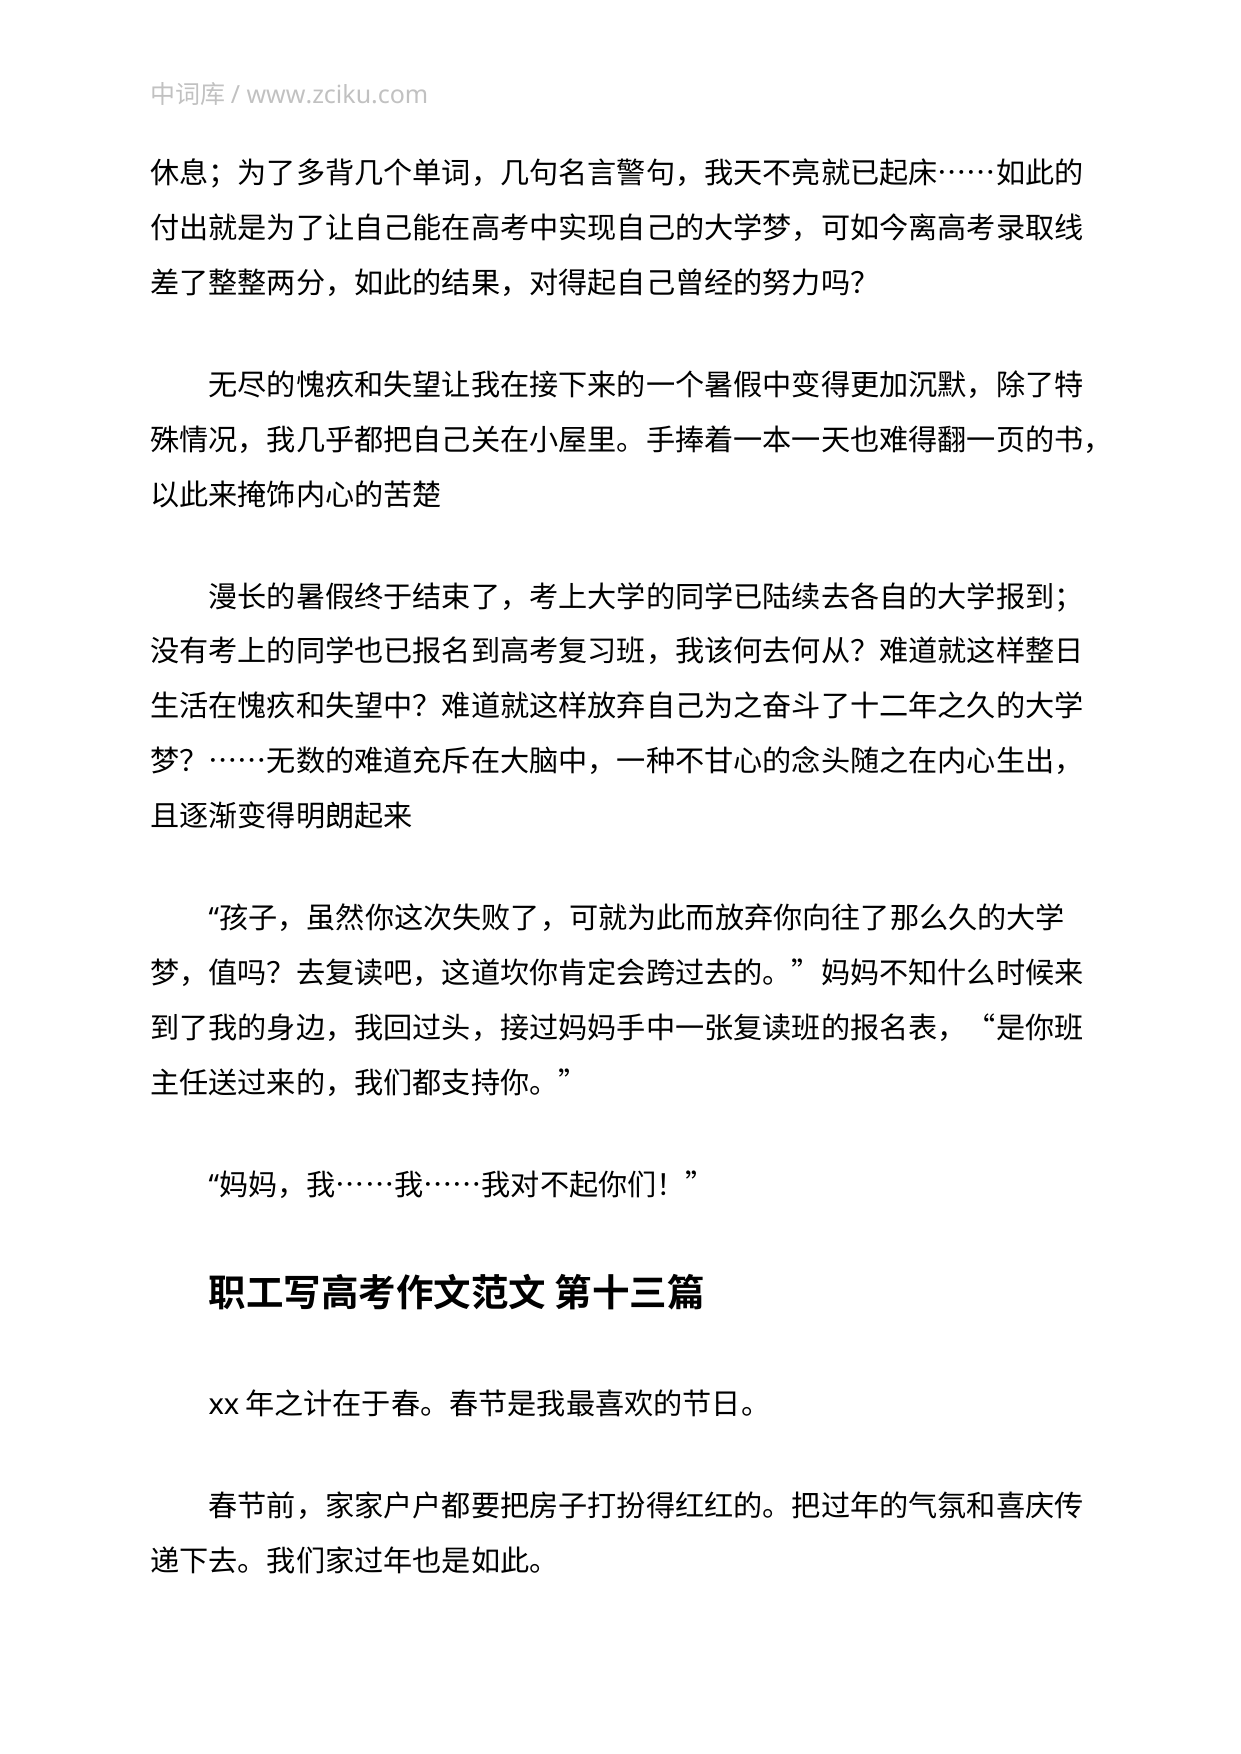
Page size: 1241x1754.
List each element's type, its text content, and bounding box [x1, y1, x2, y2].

text 漫长的暑假终于结束了，考上大学的同学已陆续去各自的大学报到；没有考上的同学也已报名到高考复习班，我该何去何从？难道就这样整日生活在愧疚和失望中？难道就这样放弃自己为之奋斗了十二年之久的大学梦？……无数的难道充斥在大脑中，一种不甘心的念头随之在内心生出，且逐渐变得明朗起来 [150, 573, 1090, 835]
text 春节前，家家户户都要把房子打扮得红红的。把过年的气氛和喜庆传递下去。我们家过年也是如此。 [150, 1482, 1090, 1579]
text 无尽的愧疚和失望让我在接下来的一个暑假中变得更加沉默，除了特殊情况，我几乎都把自己关在小屋里。手捧着一本一天也难得翻一页的书，以此来掩饰内心的苦楚 [150, 362, 1090, 514]
text “孩子，虽然你这次失败了，可就为此而放弃你向往了那么久的大学梦，值吗？去复读吧，这道坎你肯定会跨过去的。”妈妈不知什么时候来到了我的身边，我回过头，接过妈妈手中一张复读班的报名表，“是你班主任送过来的，我们都支持你。” [150, 894, 1090, 1102]
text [150, 150, 1090, 302]
text xx年之计在于春。春节是我最喜欢的节日。 [150, 1380, 1090, 1423]
text “妈妈，我……我……我对不起你们！” [150, 1161, 1090, 1203]
text 职工写高考作文范文 第十三篇 [150, 1263, 1090, 1317]
